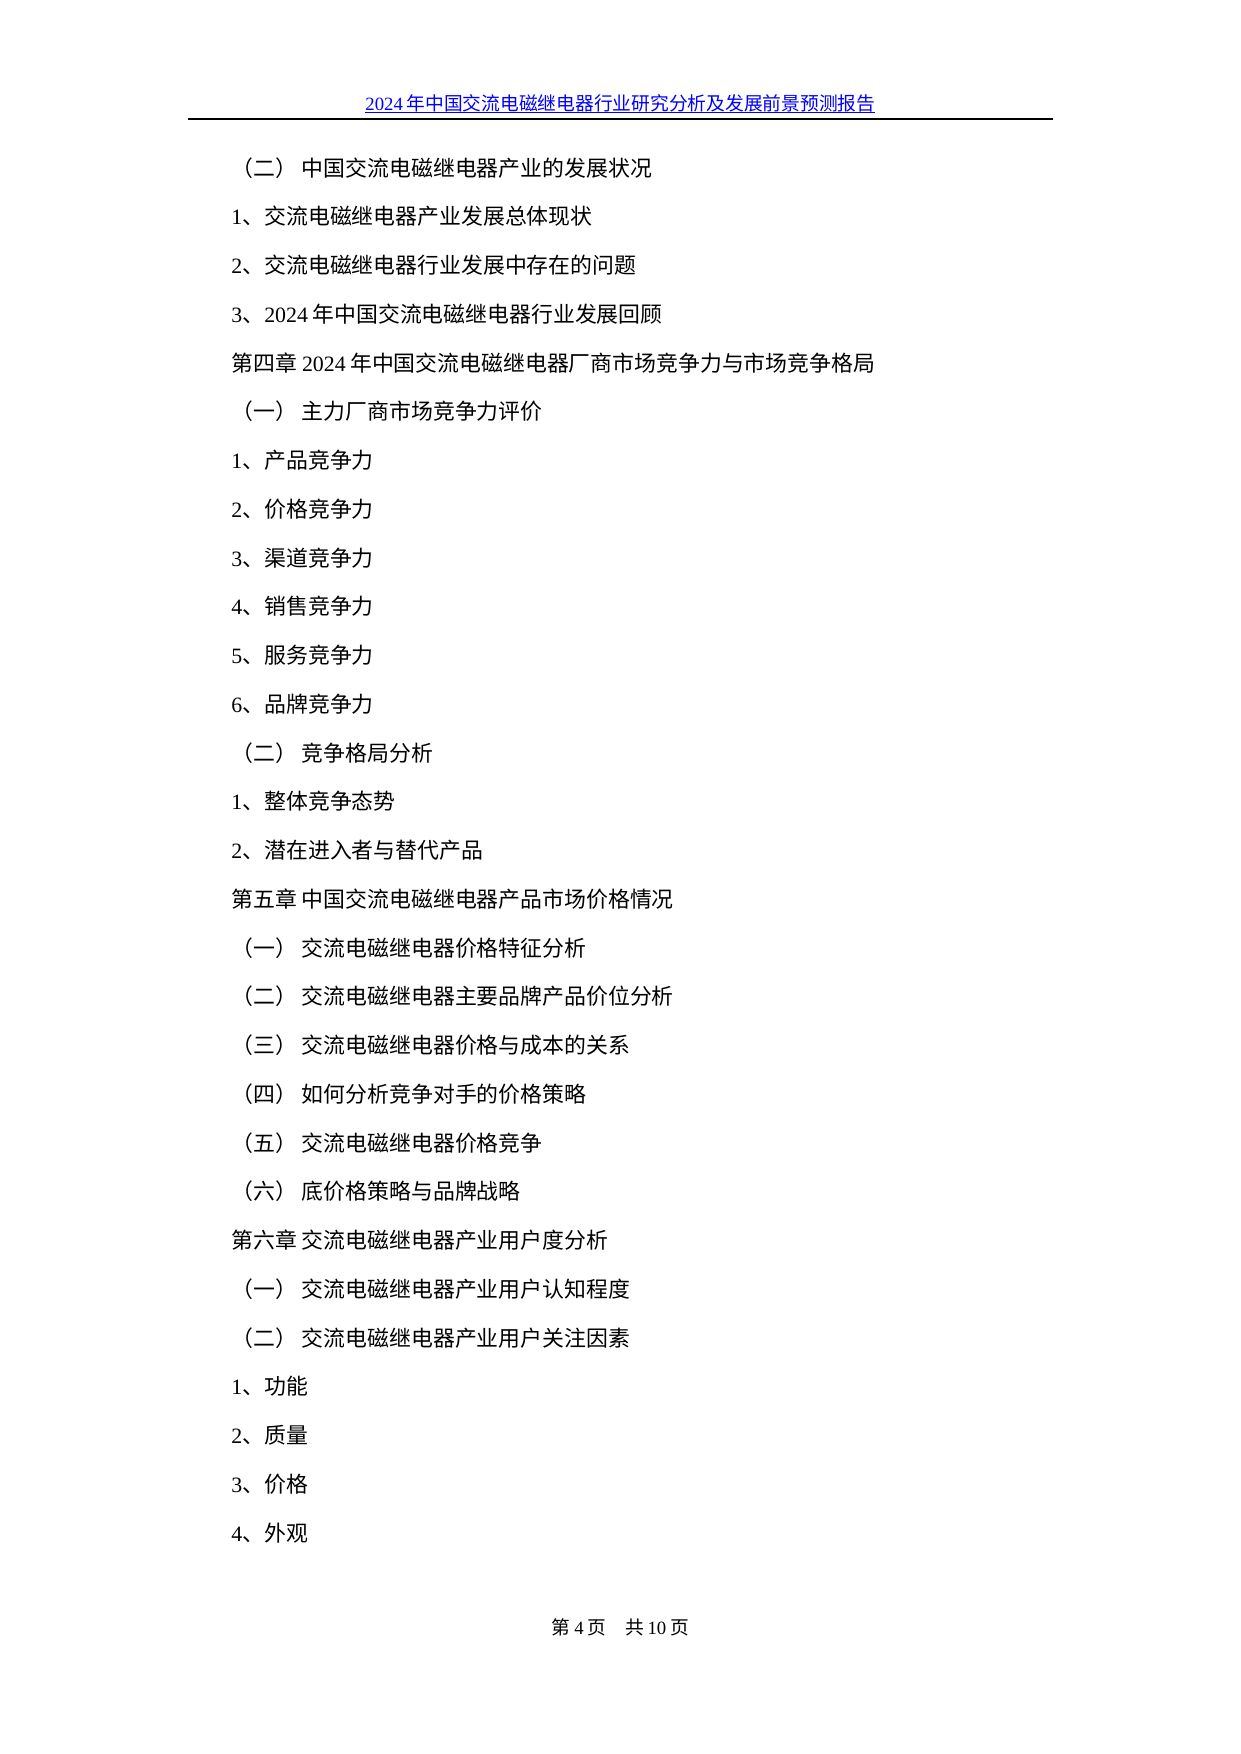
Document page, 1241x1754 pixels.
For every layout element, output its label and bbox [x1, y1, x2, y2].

text [187, 150, 1053, 1548]
